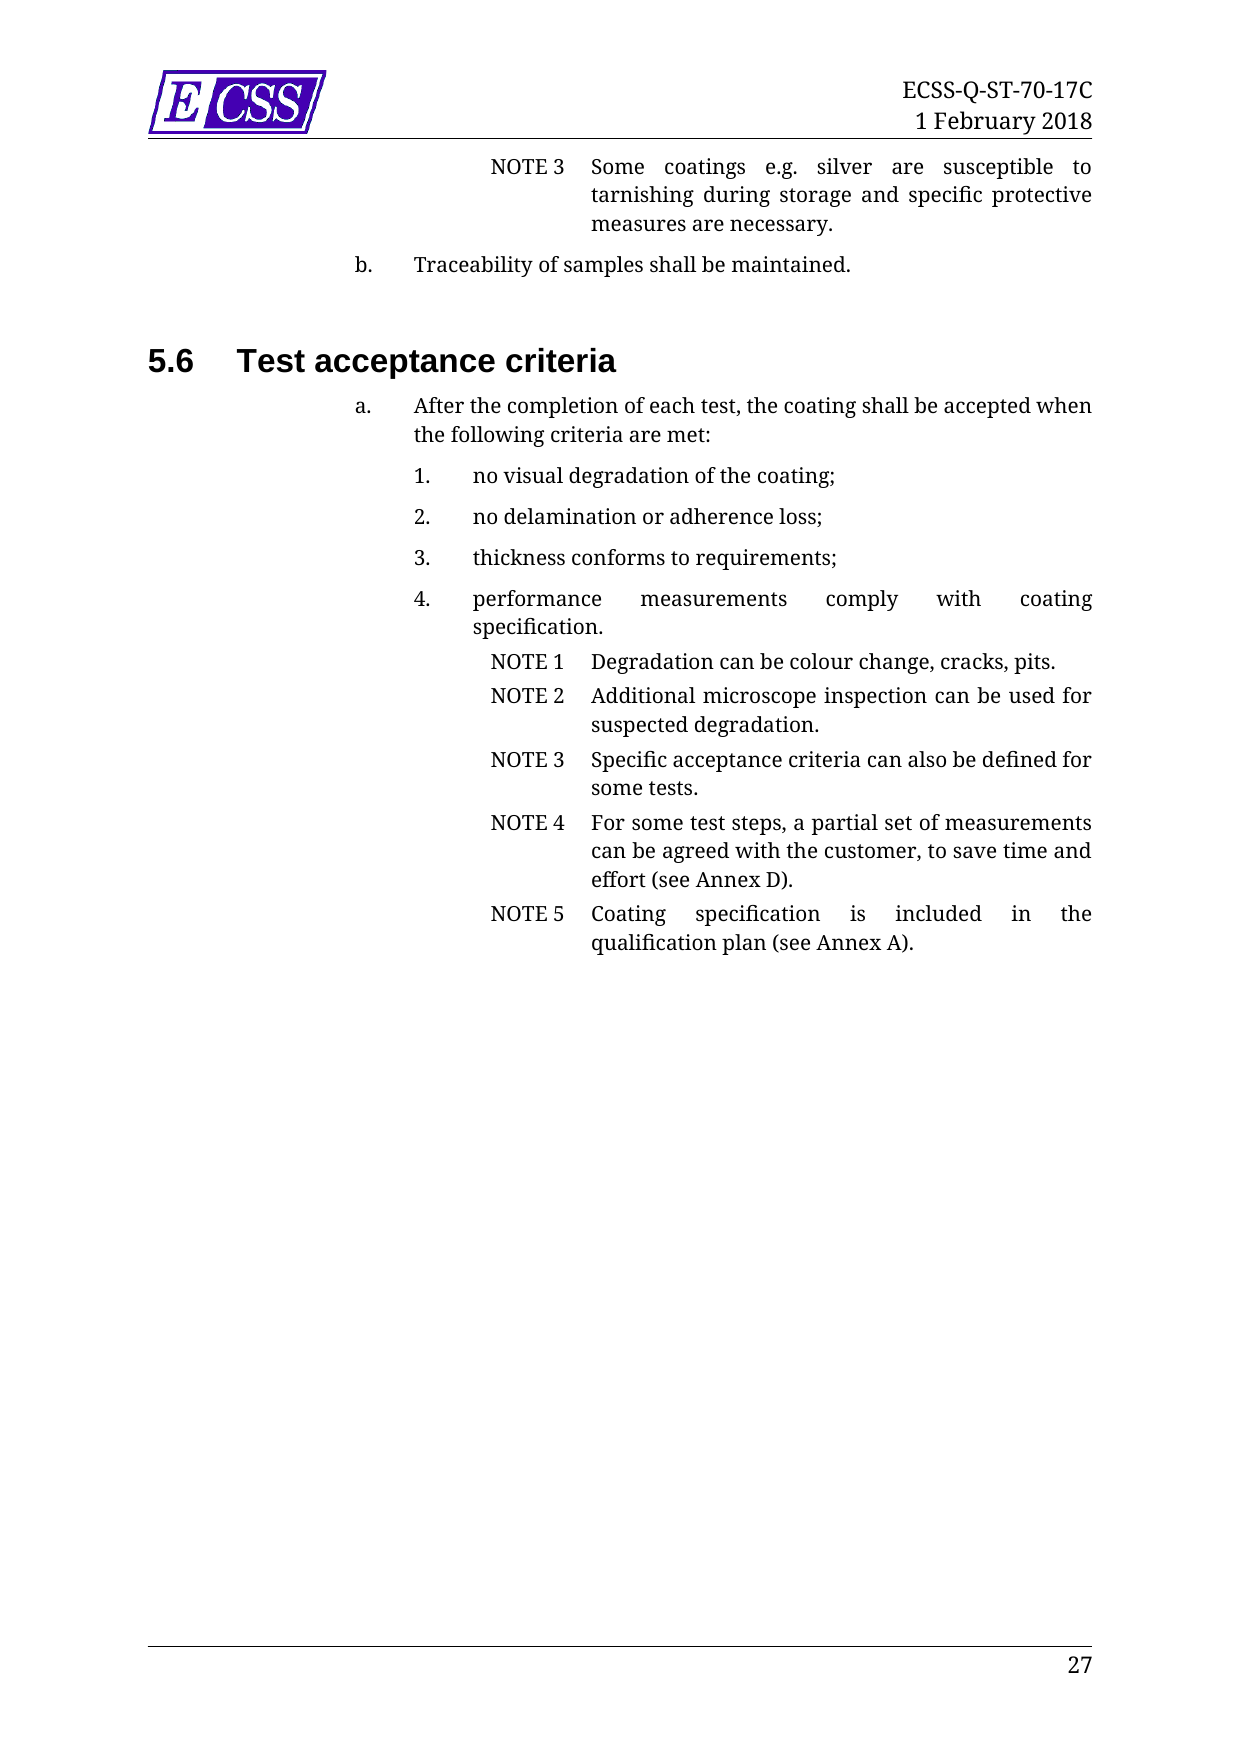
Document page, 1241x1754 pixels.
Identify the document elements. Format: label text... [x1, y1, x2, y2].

text After the completion of each test, the coating shall be accepted when the following criteria are met: [354, 392, 1092, 448]
text thickness conforms to requirements; [413, 543, 1092, 571]
text 2 Additional microscope inspection can be used for suspected degradation. [490, 682, 1092, 738]
text 3 Specific acceptance criteria can also be defined for some tests. [490, 745, 1092, 802]
subtitle Test acceptance criteria [148, 341, 1092, 379]
text Traceability of samples shall be maintained. [354, 250, 1092, 278]
text 3 Some coatings e.g. silver are susceptible to tarnishing during storage and specific protective measures are necessary. [490, 152, 1092, 237]
text 1 Degradation can be colour change, cracks, pits. [490, 647, 1092, 675]
picture [148, 70, 327, 134]
text no delamination or adherence loss; [413, 502, 1092, 530]
text 4 For some test steps, a partial set of measurements can be agreed with the customer, to save time and effort (see Annex D). [490, 808, 1092, 893]
text no visual degradation of the coating; [413, 461, 1092, 489]
text performance measurements comply with coating specification. [413, 584, 1092, 641]
text 5 Coating specification is included in the qualification plan (see Annex A). [490, 899, 1092, 956]
